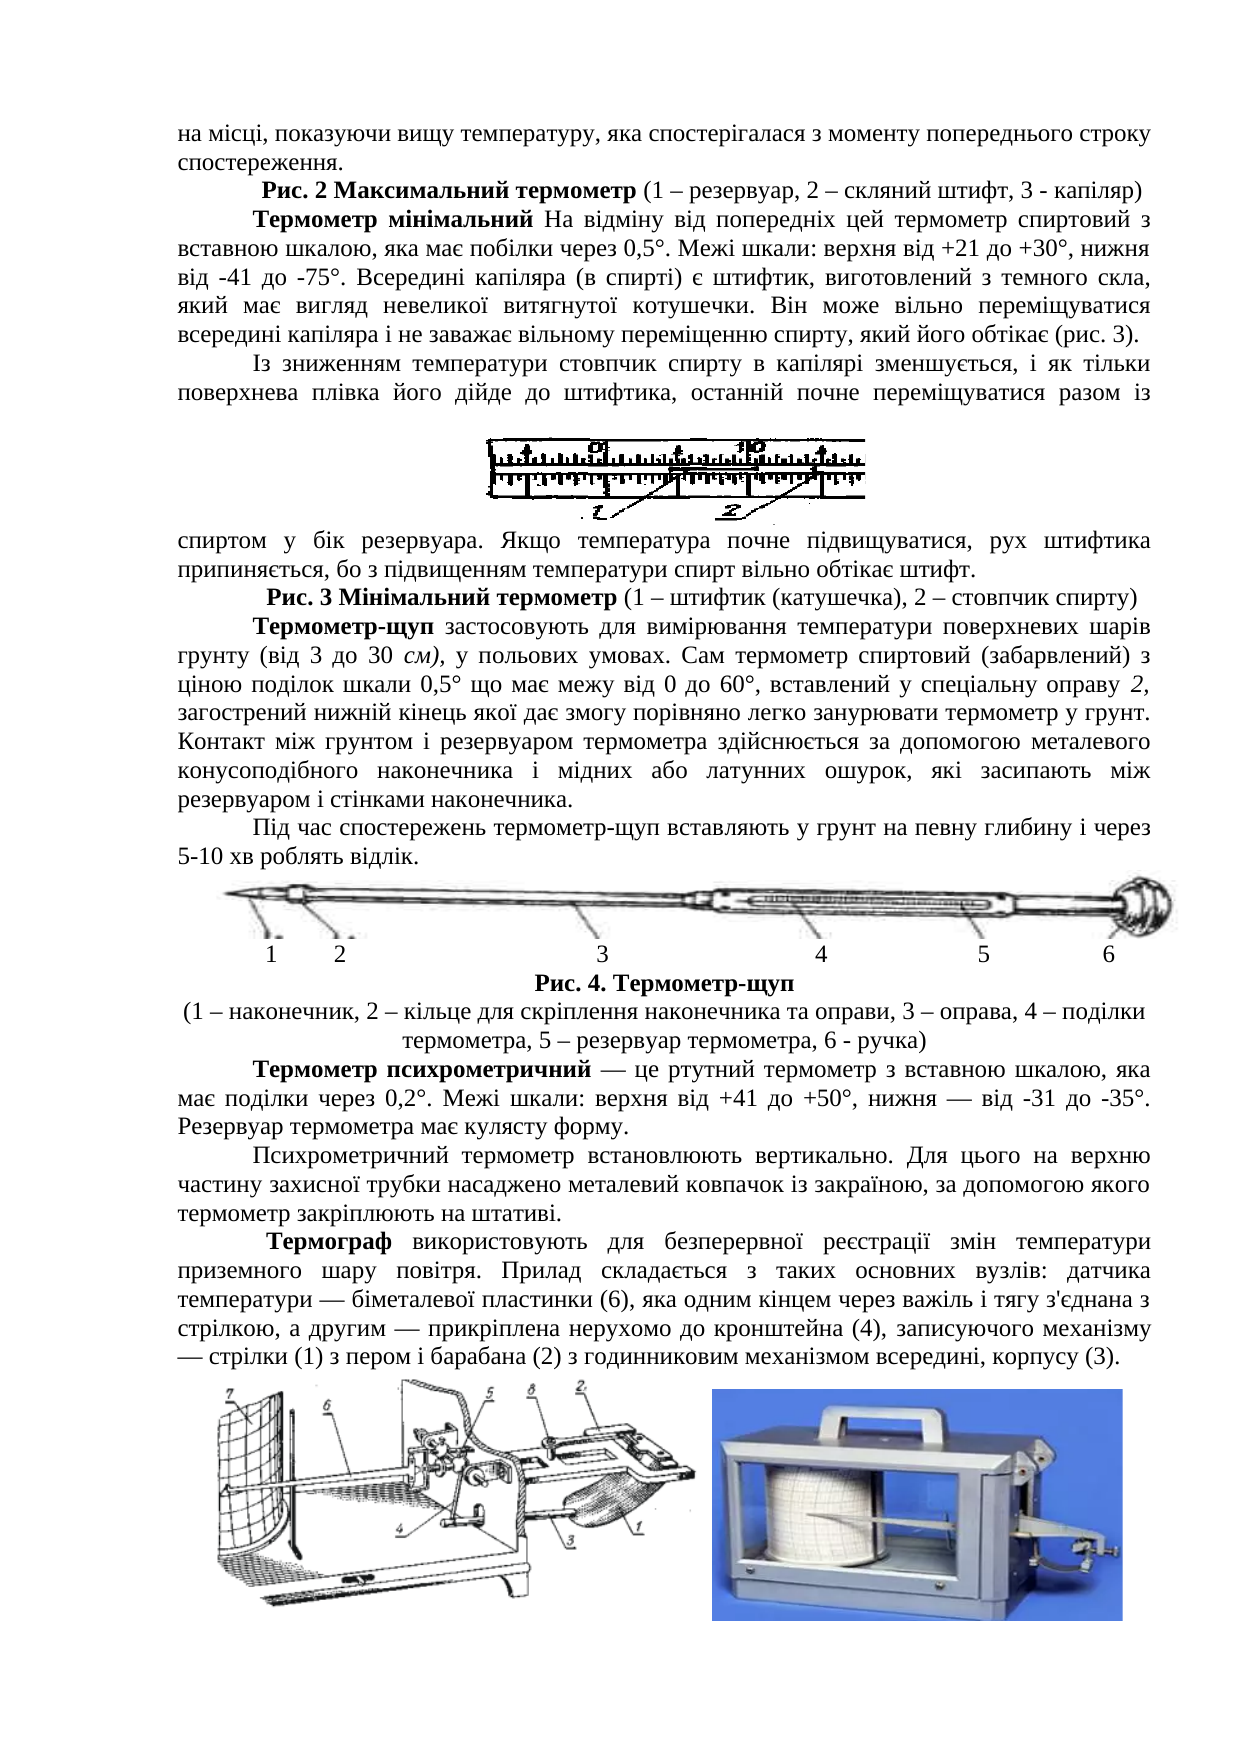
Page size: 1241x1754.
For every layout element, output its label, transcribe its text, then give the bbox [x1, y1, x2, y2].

picture [215, 870, 1202, 939]
picture [712, 1389, 1123, 1621]
text (1 – наконечник, 2 – кільце для скріплення наконечника та оправи, 3 – оправа, 4 – поділки термометра, 5 – резервуар термометра, 6 - ручка) [177, 996, 1152, 1054]
text Термометр психрометричний — це ртутний термометр з вставною шкалою, яка має поділки через 0,2°. Межі шкали: верхня від +41 до +50°, нижня — від -31 до -35°. Резервуар термометра має кулясту форму. [177, 1054, 1152, 1140]
picture [206, 1370, 705, 1621]
text Психрометричний термометр встановлюють вертикально. Для цього на верхню частину захисної трубки насаджено металевий ковпачок із закраїною, за допомогою якого термометр закріплюють на штативі. [177, 1140, 1152, 1226]
text Термограф використовують для безперервної реєстрації змін температури приземного шару повітря. Прилад складається з таких основних вузлів: датчика температури — біметалевої пластинки (6), яка одним кінцем через важіль і тягу з'єднана з стрілкою, а другим — прикріплена нерухомо до кронштейна (4), записуючого механізму — стрілки (1) з пером і барабана (2) з годинниковим механізмом всередині, корпусу (3). [177, 1226, 1152, 1370]
text Під час спостережень термометр-щуп вставляють у грунт на певну глибину і через 5-10 хв роблять відлік. [177, 812, 1152, 870]
picture [463, 421, 866, 525]
text Рис. 4. Термометр-щуп [177, 968, 1152, 996]
text Рис. 3 Мінімальний термометр (1 – штифтик (катушечка), 2 – стовпчик спирту) [177, 582, 1152, 611]
text Термометр-щуп застосовують для вимірювання температури поверхневих шарів грунту (від 3 до ), у польових умовах. Сам термометр спиртовий (забарвлений) з ціною поділок шкали 0,5° що має межу від 0 до 60°, вставлений у спеціальну оправу 2, загострений нижній кінець якої дає змогу порівняно легко занурювати термометр у грунт. Контакт між грунтом і резервуаром термометра здійснюється за допомогою металевого конусоподібного наконечника і мідних або латунних ошурок, які засипають між резервуаром і стінками наконечника. [177, 611, 1152, 812]
text Із зниженням температури стовпчик спирту в капілярі зменшується, і як тільки поверхнева плівка його дійде до штифтика, останній почне переміщуватися разом із спиртом у бік резервуара. Якщо температура почне підвищуватися, рух штифтика припиняється, бо з підвищенням температури спирт вільно обтікає штифт. [177, 348, 1152, 582]
text Рис. 2 Максимальний термометр (1 – резервуар, 2 – скляний штифт, 3 - капіляр) [177, 176, 1152, 204]
text Термометр мінімальний На відміну від попередніх цей термометр спиртовий з вставною шкалою, яка має побілки через 0,5°. Межі шкали: верхня від +21 до +30°, нижня від -41 до -75°. Всередині капіляра (в спирті) є штифтик, виготовлений з темного скла, який має вигляд невеликої витягнутої котушечки. Він може вільно переміщуватися всередині капіляра і не заважає вільному переміщенню спирту, який його обтікає (рис. 3). [177, 204, 1152, 348]
